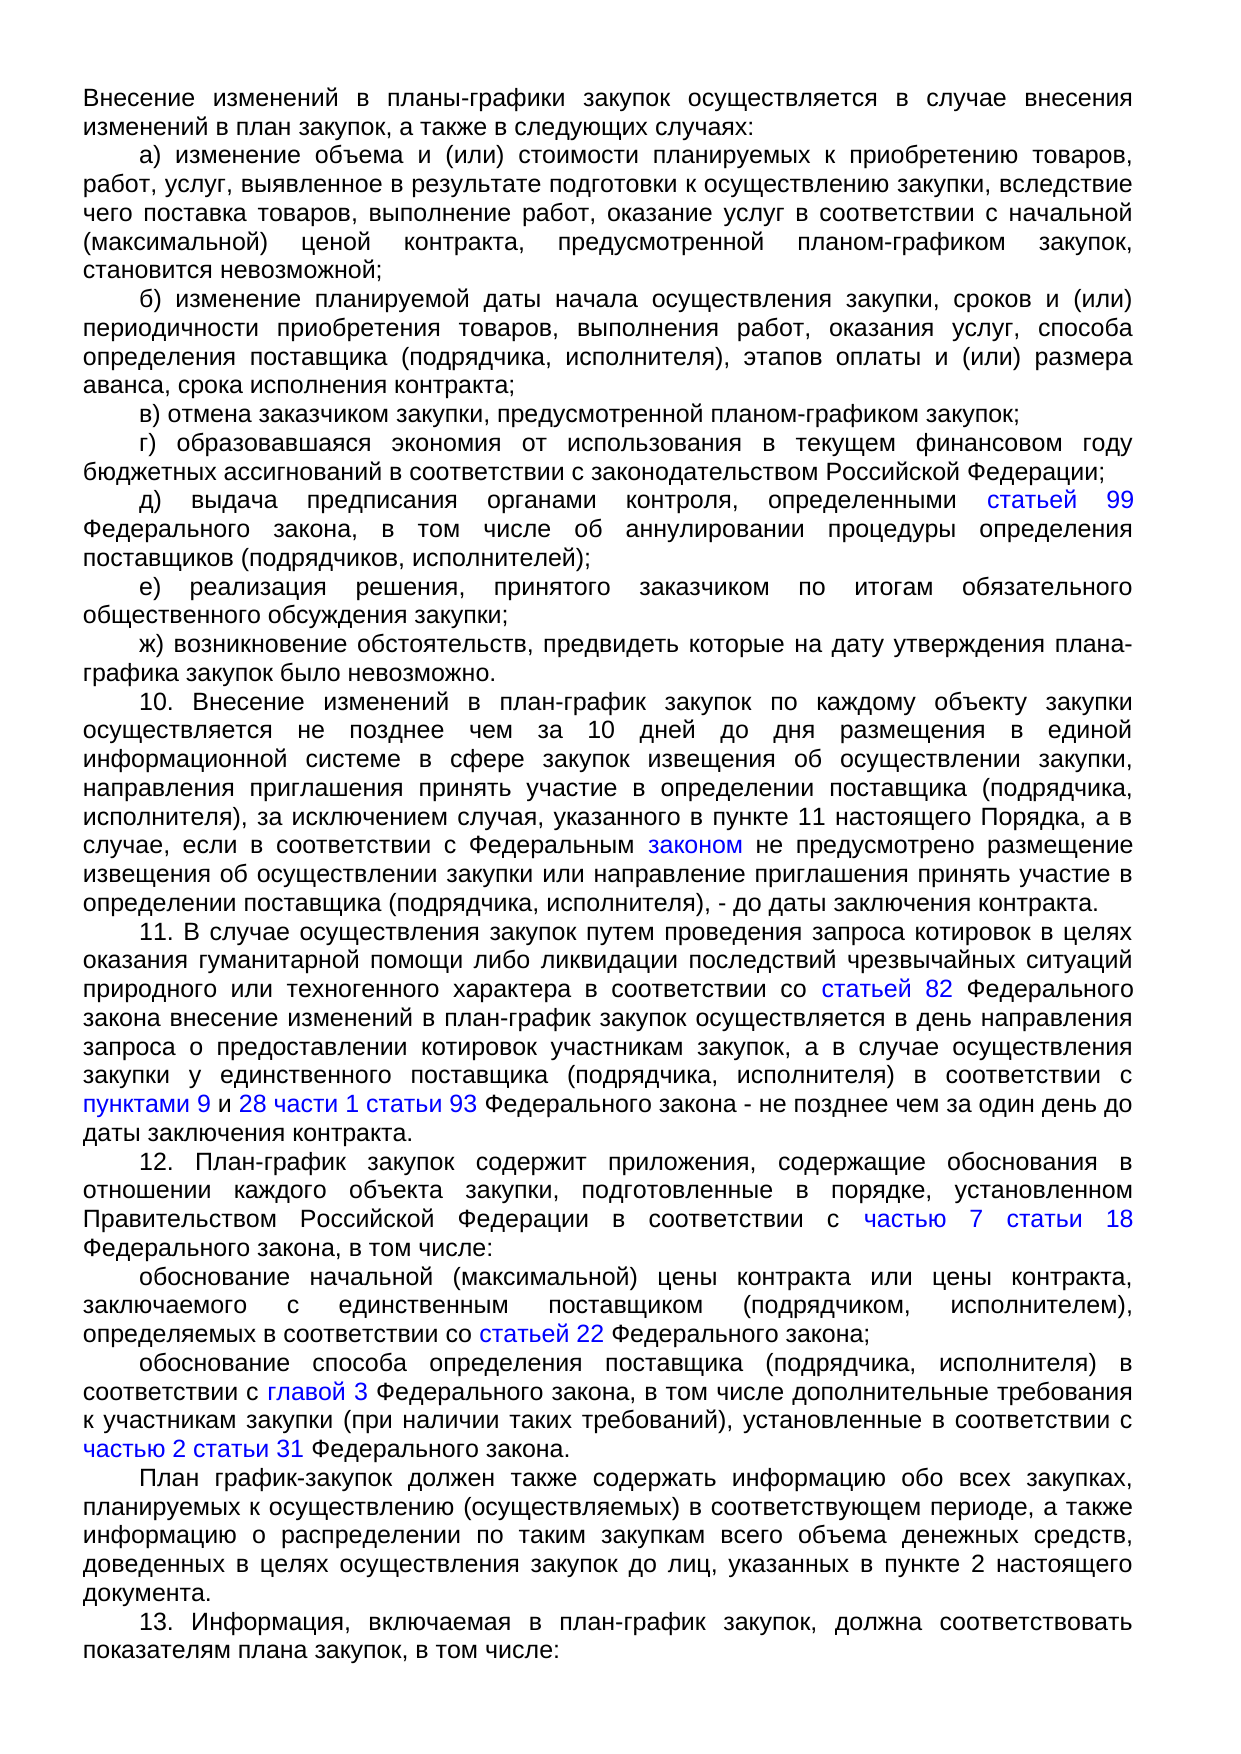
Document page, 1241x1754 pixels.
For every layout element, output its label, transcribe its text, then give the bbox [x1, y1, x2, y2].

text д) выдача предписания органами контроля, определенными статьей 99 Федерального закона, в том числе об аннулировании процедуры определения поставщиков (подрядчиков, исполнителей); [83, 485, 1134, 571]
text ж) возникновение обстоятельств, предвидеть которые на дату утверждения плана-графика закупок было невозможно. [83, 629, 1134, 686]
text в) отмена заказчиком закупки, предусмотренной планом-графиком закупок; [83, 399, 1134, 428]
text 10. Внесение изменений в план-график закупок по каждому объекту закупки осуществляется не позднее чем за 10 дней до дня размещения в единой информационной системе в сфере закупок извещения об осуществлении закупки, направления приглашения принять участие в определении поставщика (подрядчика, исполнителя), за исключением случая, указанного в пункте 11 настоящего Порядка, а в случае, если в соответствии с Федеральным законом не предусмотрено размещение извещения об осуществлении закупки или направление приглашения принять участие в определении поставщика (подрядчика, исполнителя), - до даты заключения контракта. [83, 686, 1134, 916]
text а) изменение объема и (или) стоимости планируемых к приобретению товаров, работ, услуг, выявленное в результате подготовки к осуществлению закупки, вследствие чего поставка товаров, выполнение работ, оказание услуг в соответствии с начальной (максимальной) ценой контракта, предусмотренной планом-графиком закупок, становится невозможной; [83, 140, 1134, 284]
text План график-закупок должен также содержать информацию обо всех закупках, планируемых к осуществлению (осуществляемых) в соответствующем периоде, а также информацию о распределении по таким закупкам всего объема денежных средств, доведенных в целях осуществления закупок до лиц, указанных в пункте 2 настоящего документа. [83, 1463, 1134, 1606]
text 12. План-график закупок содержит приложения, содержащие обоснования в отношении каждого объекта закупки, подготовленные в порядке, установленном Правительством Российской Федерации в соответствии с частью 7 статьи 18 Федерального закона, в том числе: [83, 1146, 1134, 1261]
text обоснование способа определения поставщика (подрядчика, исполнителя) в соответствии с главой 3 Федерального закона, в том числе дополнительные требования к участникам закупки (при наличии таких требований), установленные в соответствии с частью 2 статьи 31 Федерального закона. [83, 1348, 1134, 1463]
text б) изменение планируемой даты начала осуществления закупки, сроков и (или) периодичности приобретения товаров, выполнения работ, оказания услуг, способа определения поставщика (подрядчика, исполнителя), этапов оплаты и (или) размера аванса, срока исполнения контракта; [83, 284, 1134, 399]
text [83, 83, 1134, 140]
text обоснование начальной (максимальной) цены контракта или цены контракта, заключаемого с единственным поставщиком (подрядчиком, исполнителем), определяемых в соответствии со статьей 22 Федерального закона; [83, 1261, 1134, 1348]
text 11. В случае осуществления закупок путем проведения запроса котировок в целях оказания гуманитарной помощи либо ликвидации последствий чрезвычайных ситуаций природного или техногенного характера в соответствии со статьей 82 Федерального закона внесение изменений в план-график закупок осуществляется в день направления запроса о предоставлении котировок участникам закупок, а в случае осуществления закупки у единственного поставщика (подрядчика, исполнителя) в соответствии с пунктами 9 и 28 части 1 статьи 93 Федерального закона - не позднее чем за один день до даты заключения контракта. [83, 916, 1134, 1146]
text г) образовавшаяся экономия от использования в текущем финансовом году бюджетных ассигнований в соответствии с законодательством Российской Федерации; [83, 428, 1134, 485]
text 13. Информация, включаемая в план-график закупок, должна соответствовать показателям плана закупок, в том числе: [83, 1606, 1134, 1664]
text е) реализация решения, принятого заказчиком по итогам обязательного общественного обсуждения закупки; [83, 571, 1134, 629]
